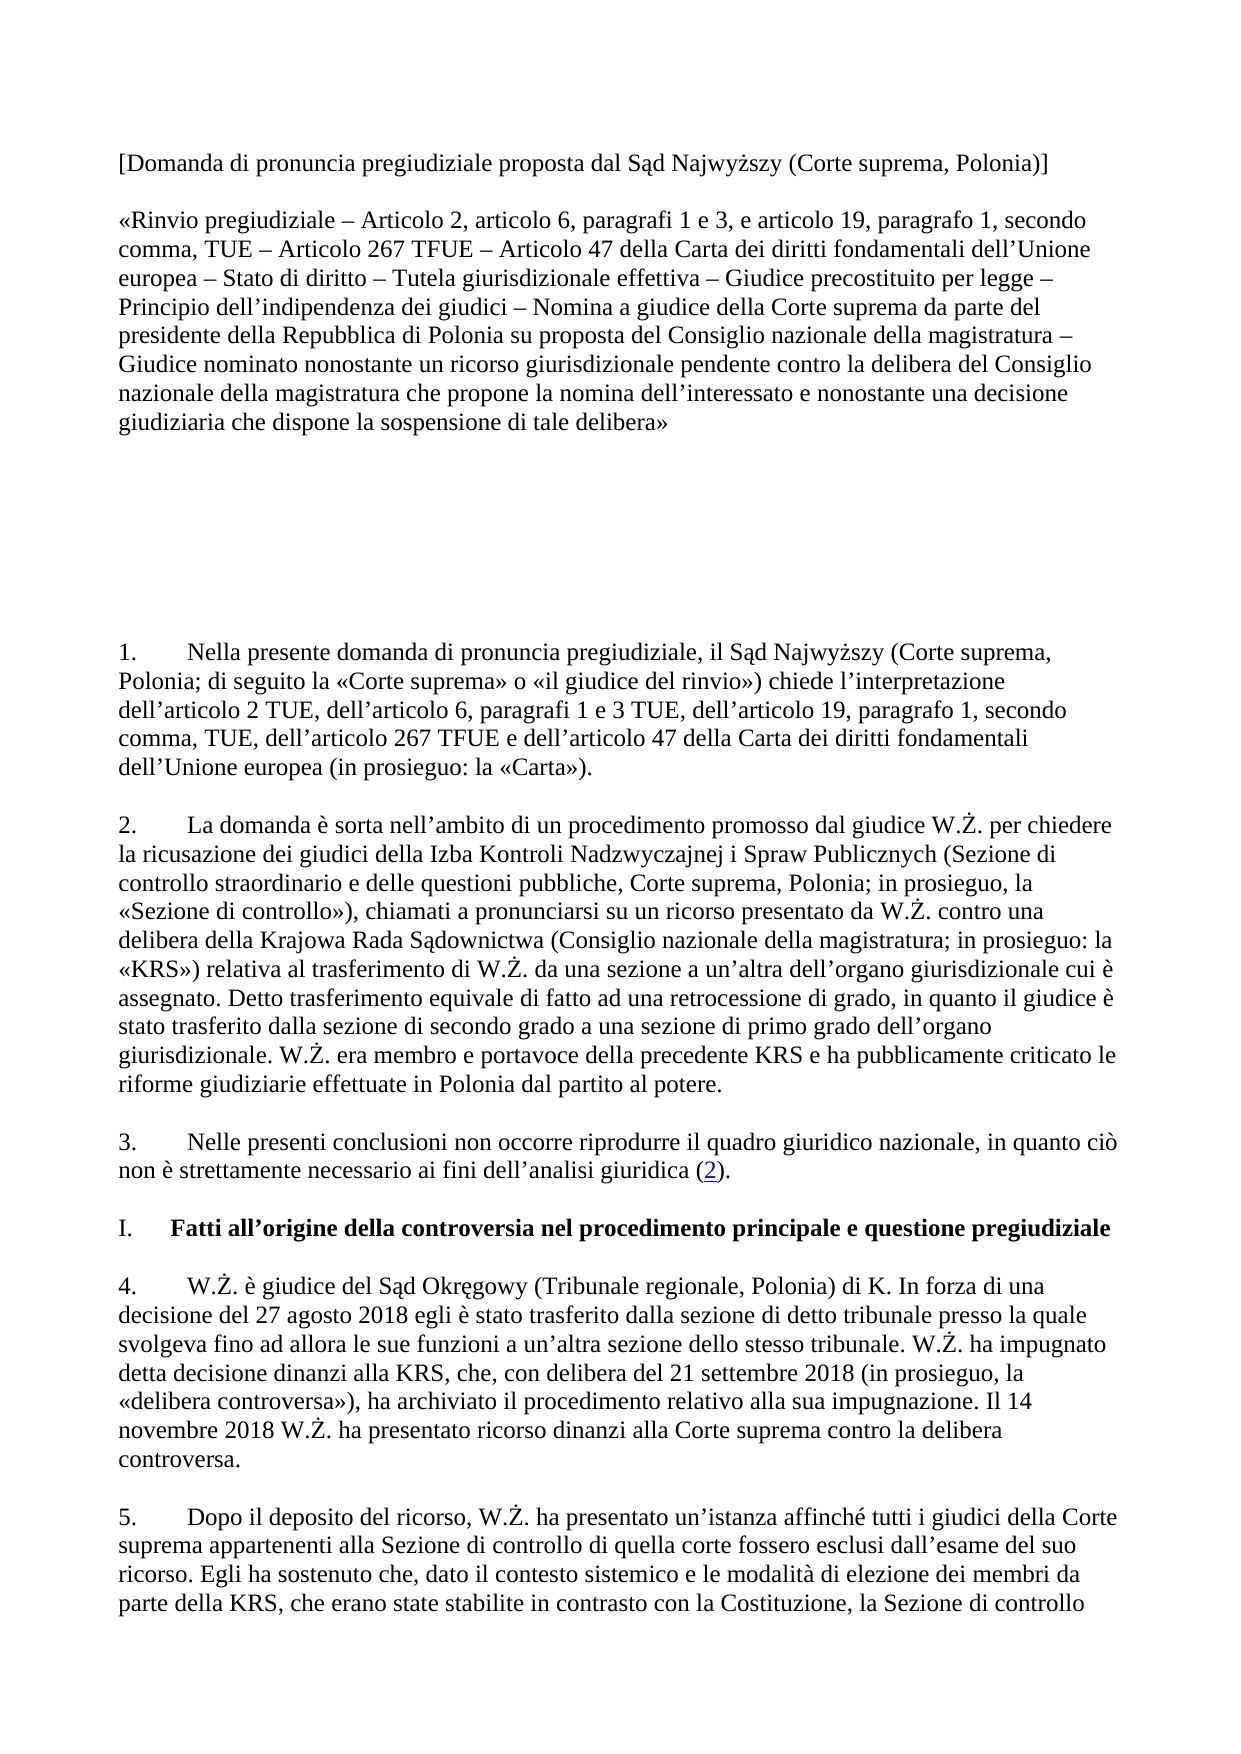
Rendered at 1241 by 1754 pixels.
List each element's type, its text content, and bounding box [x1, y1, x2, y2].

text 4. W.Ż. è giudice del Sąd Okręgowy (Tribunale regionale, Polonia) di K. In forza di una decisione del 27 agosto 2018 egli è stato trasferito dalla sezione di detto tribunale presso la quale svolgeva fino ad allora le sue funzioni a un’altra sezione dello stesso tribunale. W.Ż. ha impugnato detta decisione dinanzi alla KRS, che, con delibera del 21 settembre 2018 (in prosieguo, la «delibera controversa»), ha archiviato il procedimento relativo alla sua impugnazione. Il 14 novembre 2018 W.Ż. ha presentato ricorso dinanzi alla Corte suprema contro la delibera controversa. [118, 1271, 1122, 1473]
text 2. La domanda è sorta nell’ambito di un procedimento promosso dal giudice W.Ż. per chiedere la ricusazione dei giudici della Izba Kontroli Nadzwyczajnej i Spraw Publicznych (Sezione di controllo straordinario e delle questioni pubbliche, Corte suprema, Polonia; in prosieguo, la «Sezione di controllo»), chiamati a pronunciarsi su un ricorso presentato da W.Ż. contro una delibera della Krajowa Rada Sądownictwa (Consiglio nazionale della magistratura; in prosieguo: la «KRS») relativa al trasferimento di W.Ż. da una sezione a un’altra dell’organo giurisdizionale cui è assegnato. Detto trasferimento equivale di fatto ad una retrocessione di grado, in quanto il giudice è stato trasferito dalla sezione di secondo grado a una sezione di primo grado dell’organo giurisdizionale. W.Ż. era membro e portavoce della precedente KRS e ha pubblicamente criticato le riforme giudiziarie effettuate in Polonia dal partito al potere. [118, 810, 1122, 1098]
text «Rinvio pregiudiziale – Articolo 2, articolo 6, paragrafi 1 e 3, e articolo 19, paragrafo 1, secondo comma, TUE – Articolo 267 TFUE – Articolo 47 della Carta dei diritti fondamentali dell’Unione europea – Stato di diritto – Tutela giurisdizionale effettiva – Giudice precostituito per legge – Principio dell’indipendenza dei giudici – Nomina a giudice della Corte suprema da parte del presidente della Repubblica di Polonia su proposta del Consiglio nazionale della magistratura – Giudice nominato nonostante un ricorso giurisdizionale pendente contro la delibera del Consiglio nazionale della magistratura che propone la nomina dell’interessato e nonostante una decisione giudiziaria che dispone la sospensione di tale delibera» [118, 206, 1122, 436]
text 1. Nella presente domanda di pronuncia pregiudiziale, il Sąd Najwyższy (Corte suprema, Polonia; di seguito la «Corte suprema» o «il giudice del rinvio») chiede l’interpretazione dell’articolo 2 TUE, dell’articolo 6, paragrafi 1 e 3 TUE, dell’articolo 19, paragrafo 1, secondo comma, TUE, dell’articolo 267 TFUE e dell’articolo 47 della Carta dei diritti fondamentali dell’Unione europea (in prosieguo: la «Carta»). [118, 637, 1122, 781]
text [Domanda di pronuncia pregiudiziale proposta dal Sąd Najwyższy (Corte suprema, Polonia)] [118, 148, 1122, 176]
text I. Fatti all’origine della controversia nel procedimento principale e questione pregiudiziale [118, 1213, 1122, 1242]
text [118, 1502, 1122, 1617]
text 3. Nelle presenti conclusioni non occorre riprodurre il quadro giuridico nazionale, in quanto ciò non è strettamente necessario ai fini dell’analisi giuridica (2). [118, 1127, 1122, 1184]
